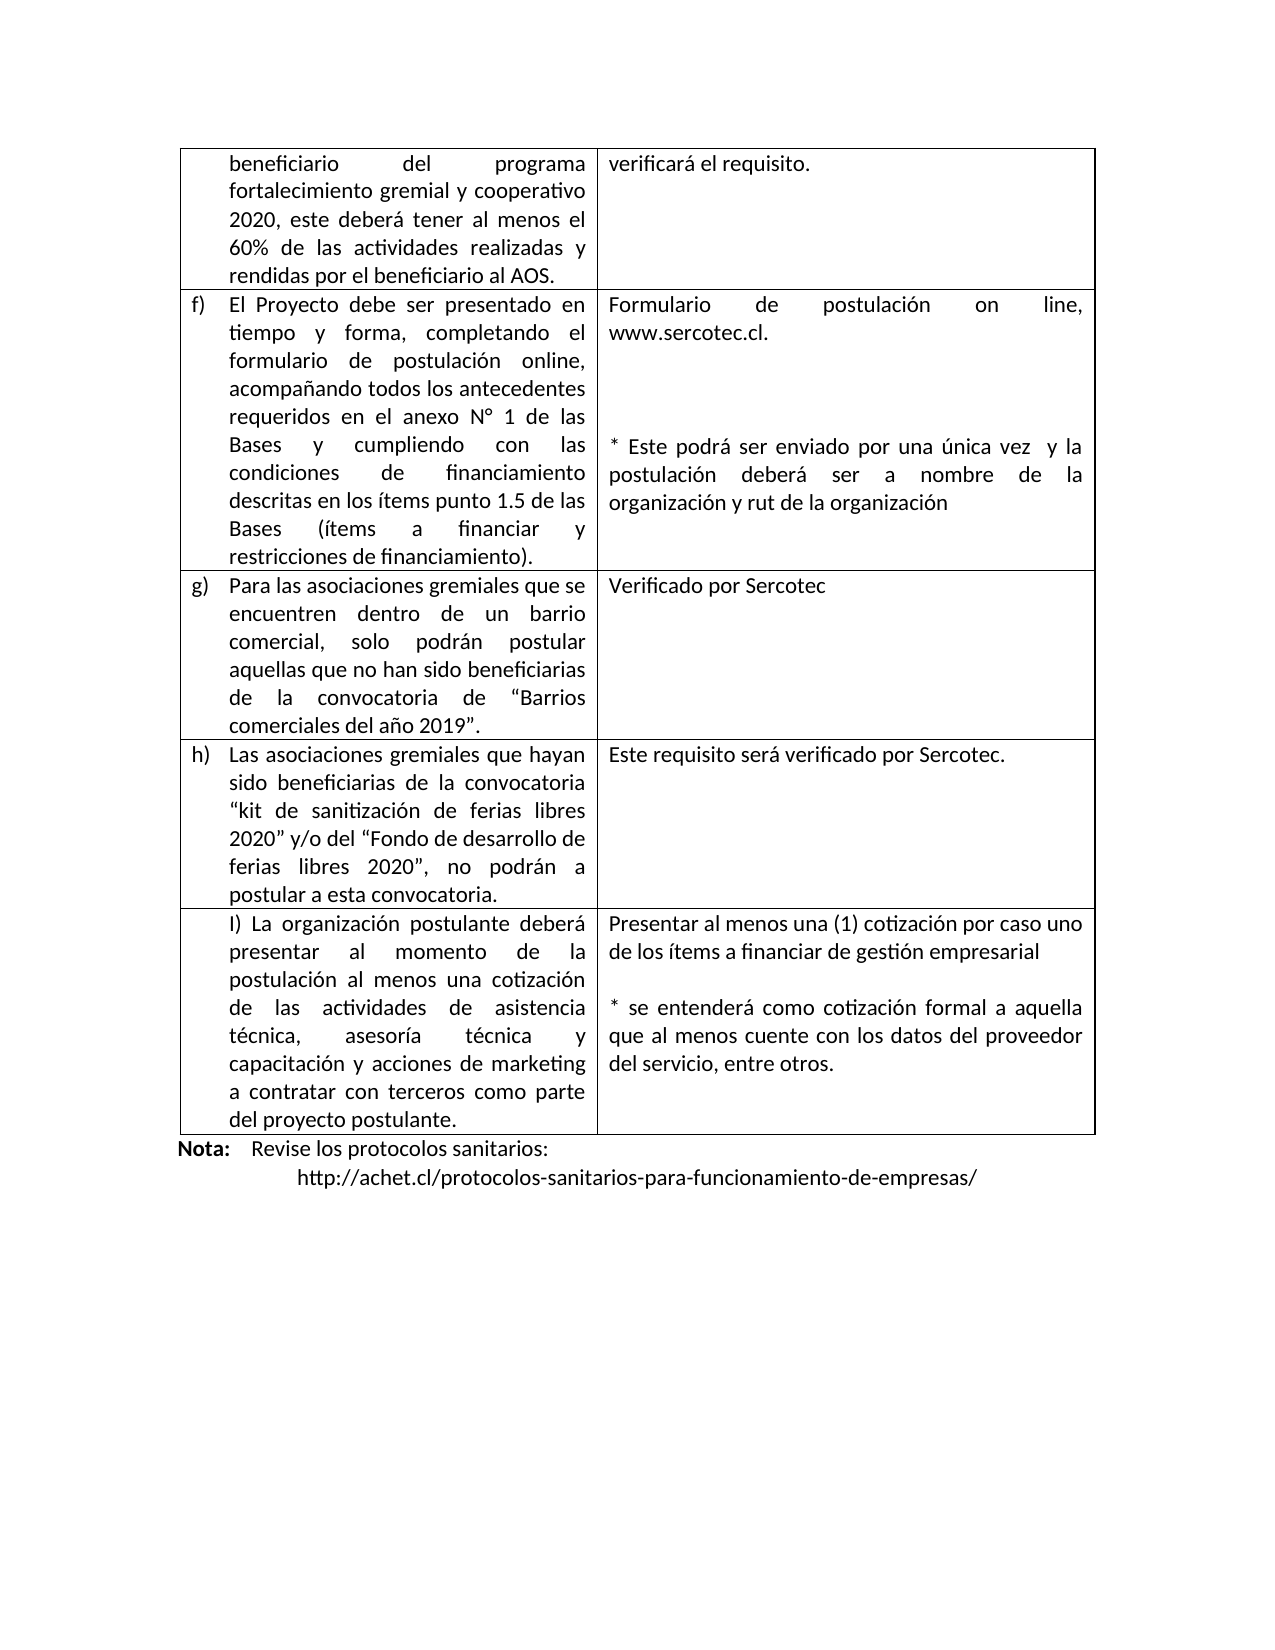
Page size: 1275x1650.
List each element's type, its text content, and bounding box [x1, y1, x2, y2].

table_cell El Proyecto debe ser presentado en tiempo y forma, completando el formulario de postulación online, acompañando todos los antecedentes requeridos en el anexo N° 1 de las Bases y cumpliendo con las condiciones de financiamiento descritas en los ítems punto 1.5 de las Bases (ítems a financiar y restricciones de financiamiento). [181, 290, 597, 570]
text http://achet.cl/protocolos-sanitarios-para-funcionamiento-de-empresas/ [177, 1163, 1098, 1191]
table_cell Las asociaciones gremiales que hayan sido beneficiarias de la convocatoria “kit de sanitización de ferias libres 2020” y/o del “Fondo de desarrollo de ferias libres 2020”, no podrán a postular a esta convocatoria. [181, 740, 597, 908]
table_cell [181, 149, 597, 289]
table_cell Presentar al menos una (1) cotización por caso uno de los ítems a financiar de gestión empresarial * se entenderá como cotización formal a aquella que al menos cuente con los datos del proveedor del servicio, entre otros. [598, 909, 1094, 1133]
table_cell Formulario de postulación on line, www.sercotec.cl. * Este podrá ser enviado por una única vez y la postulación deberá ser a nombre de la organización y rut de la organización [598, 290, 1094, 570]
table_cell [598, 149, 1094, 289]
table_cell Este requisito será verificado por Sercotec. [598, 740, 1094, 908]
table_cell Verificado por Sercotec [598, 571, 1094, 739]
table_cell Para las asociaciones gremiales que se encuentren dentro de un barrio comercial, solo podrán postular aquellas que no han sido beneficiarias de la convocatoria de “Barrios comerciales del año 2019”. [181, 571, 597, 739]
table_cell I) La organización postulante deberá presentar al momento de la postulación al menos una cotización de las actividades de asistencia técnica, asesoría técnica y capacitación y acciones de marketing a contratar con terceros como parte del proyecto postulante. [181, 909, 597, 1133]
text Nota: Revise los protocolos sanitarios: [177, 1134, 1098, 1163]
